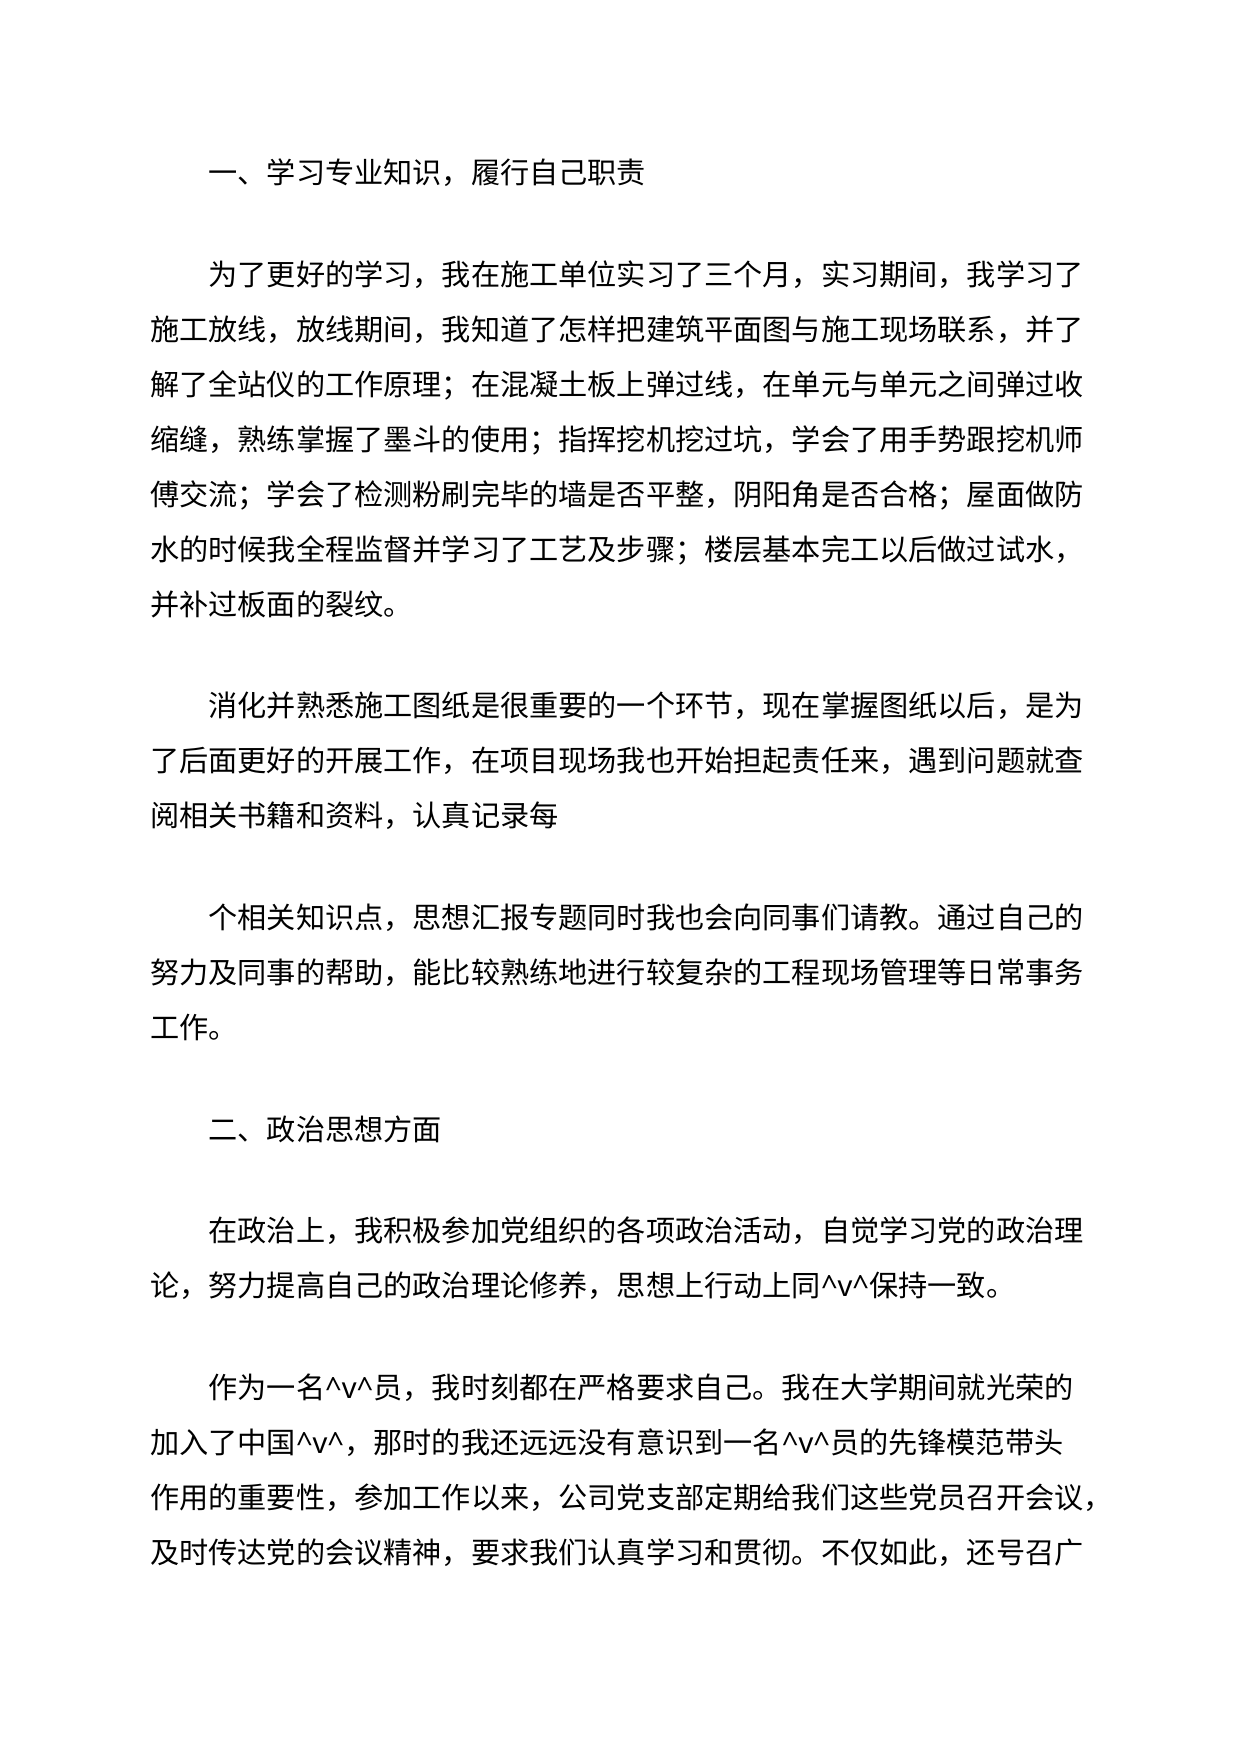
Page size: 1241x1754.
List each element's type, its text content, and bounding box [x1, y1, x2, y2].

text 为了更好的学习，我在施工单位实习了三个月，实习期间，我学习了施工放线，放线期间，我知道了怎样把建筑平面图与施工现场联系，并了解了全站仪的工作原理；在混凝土板上弹过线，在单元与单元之间弹过收缩缝，熟练掌握了墨斗的使用；指挥挖机挖过坑，学会了用手势跟挖机师傅交流；学会了检测粉刷完毕的墙是否平整，阴阳角是否合格；屋面做防水的时候我全程监督并学习了工艺及步骤；楼层基本完工以后做过试水，并补过板面的裂纹。 [150, 252, 1090, 623]
text 二、政治思想方面 [150, 1106, 1090, 1148]
text 在政治上，我积极参加党组织的各项政治活动，自觉学习党的政治理论，努力提高自己的政治理论修养，思想上行动上同^v^保持一致。 [150, 1208, 1090, 1305]
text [150, 1365, 1090, 1572]
text 一、学习专业知识，履行自己职责 [150, 150, 1090, 192]
text 消化并熟悉施工图纸是很重要的一个环节，现在掌握图纸以后，是为了后面更好的开展工作，在项目现场我也开始担起责任来，遇到问题就查阅相关书籍和资料，认真记录每 [150, 683, 1090, 835]
text 个相关知识点，思想汇报专题同时我也会向同事们请教。通过自己的努力及同事的帮助，能比较熟练地进行较复杂的工程现场管理等日常事务工作。 [150, 894, 1090, 1047]
